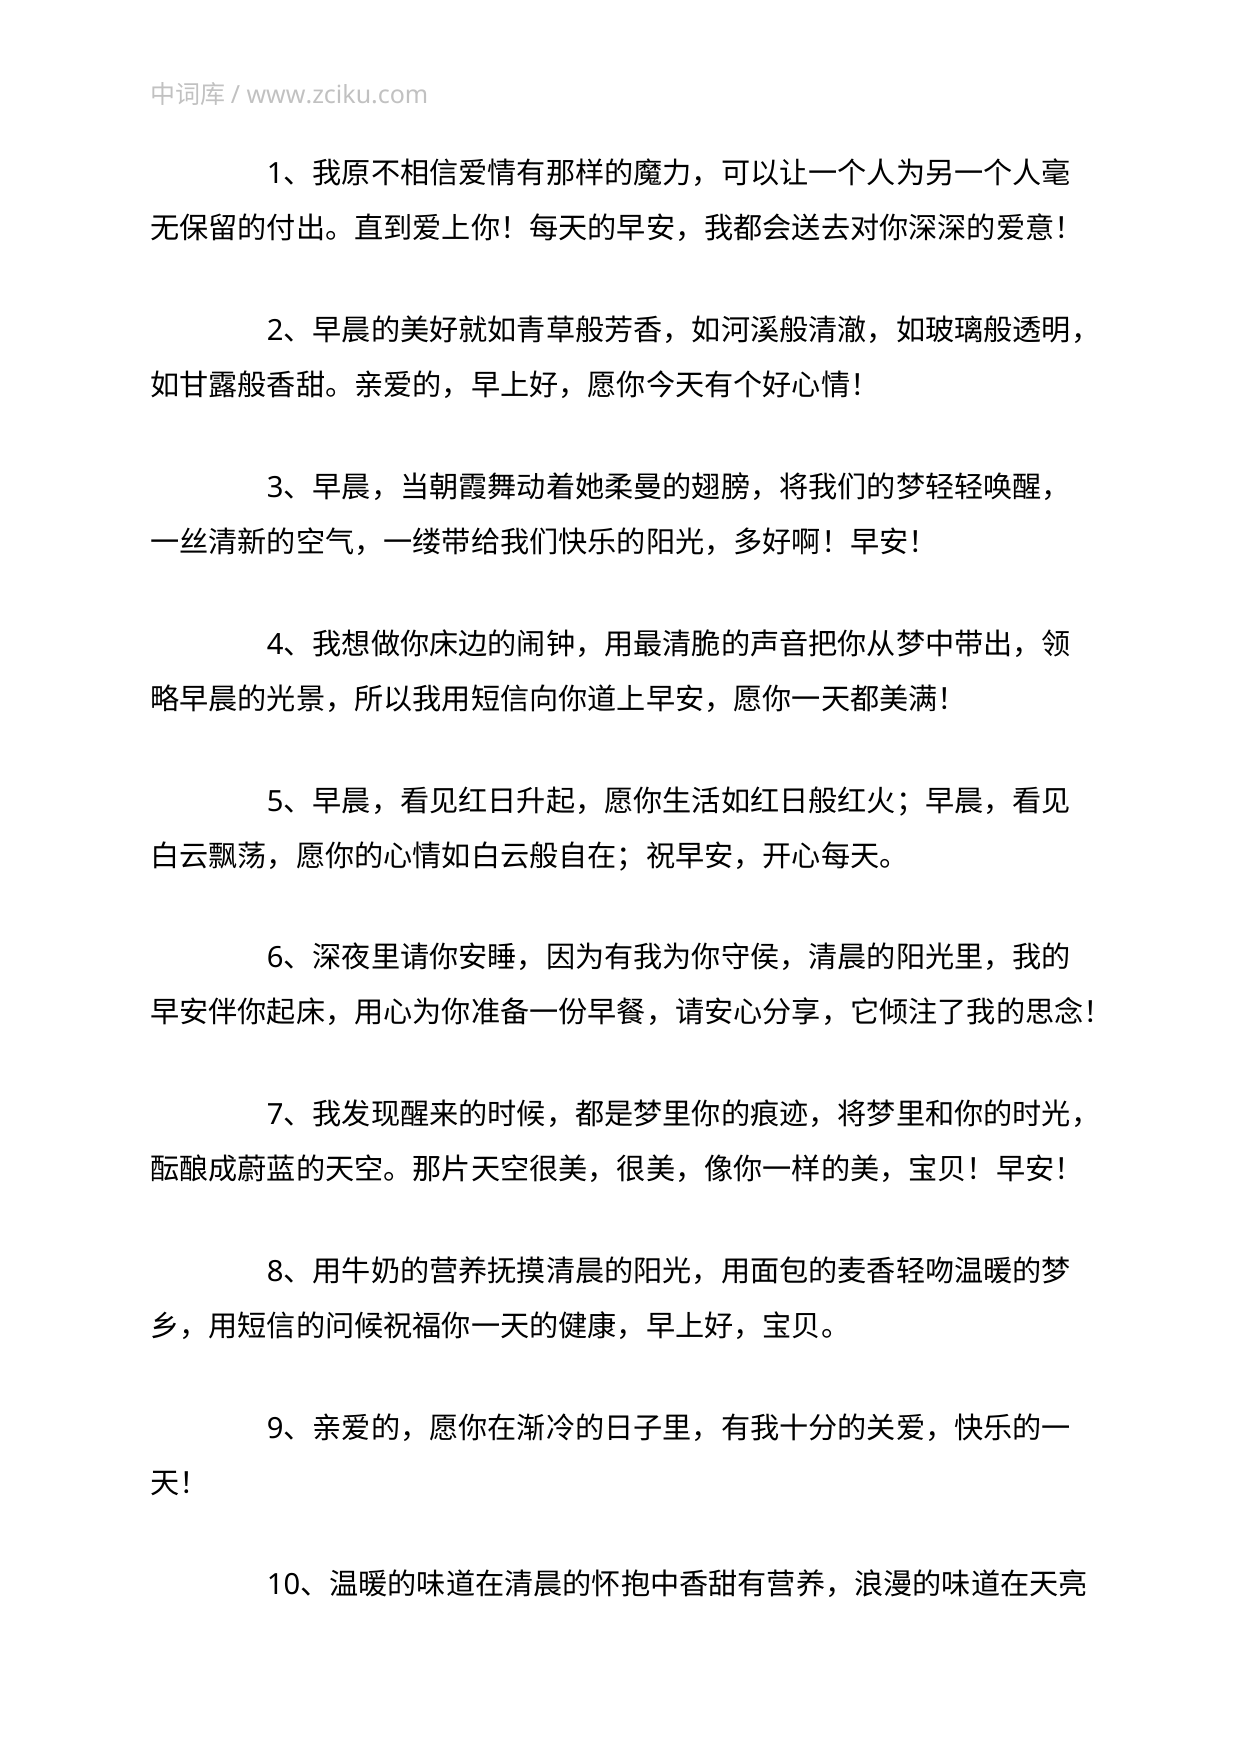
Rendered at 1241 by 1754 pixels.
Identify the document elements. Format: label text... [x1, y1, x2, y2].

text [150, 1561, 1090, 1603]
text 1、我原不相信爱情有那样的魔力，可以让一个人为另一个人毫无保留的付出。直到爱上你！每天的早安，我都会送去对你深深的爱意！ [150, 150, 1090, 247]
text 3、早晨，当朝霞舞动着她柔曼的翅膀，将我们的梦轻轻唤醒，一丝清新的空气，一缕带给我们快乐的阳光，多好啊！早安！ [150, 463, 1090, 561]
text 2、早晨的美好就如青草般芳香，如河溪般清澈，如玻璃般透明，如甘露般香甜。亲爱的，早上好，愿你今天有个好心情！ [150, 307, 1090, 404]
text 4、我想做你床边的闹钟，用最清脆的声音把你从梦中带出，领略早晨的光景，所以我用短信向你道上早安，愿你一天都美满！ [150, 620, 1090, 718]
text 9、亲爱的，愿你在渐冷的日子里，有我十分的关爱，快乐的一天！ [150, 1404, 1090, 1501]
text 7、我发现醒来的时候，都是梦里你的痕迹，将梦里和你的时光，酝酿成蔚蓝的天空。那片天空很美，很美，像你一样的美，宝贝！早安！ [150, 1091, 1090, 1188]
text 6、深夜里请你安睡，因为有我为你守侯，清晨的阳光里，我的早安伴你起床，用心为你准备一份早餐，请安心分享，它倾注了我的思念！ [150, 934, 1090, 1031]
text 8、用牛奶的营养抚摸清晨的阳光，用面包的麦香轻吻温暖的梦乡，用短信的问候祝福你一天的健康，早上好，宝贝。 [150, 1247, 1090, 1345]
text 5、早晨，看见红日升起，愿你生活如红日般红火；早晨，看见白云飘荡，愿你的心情如白云般自在；祝早安，开心每天。 [150, 777, 1090, 874]
